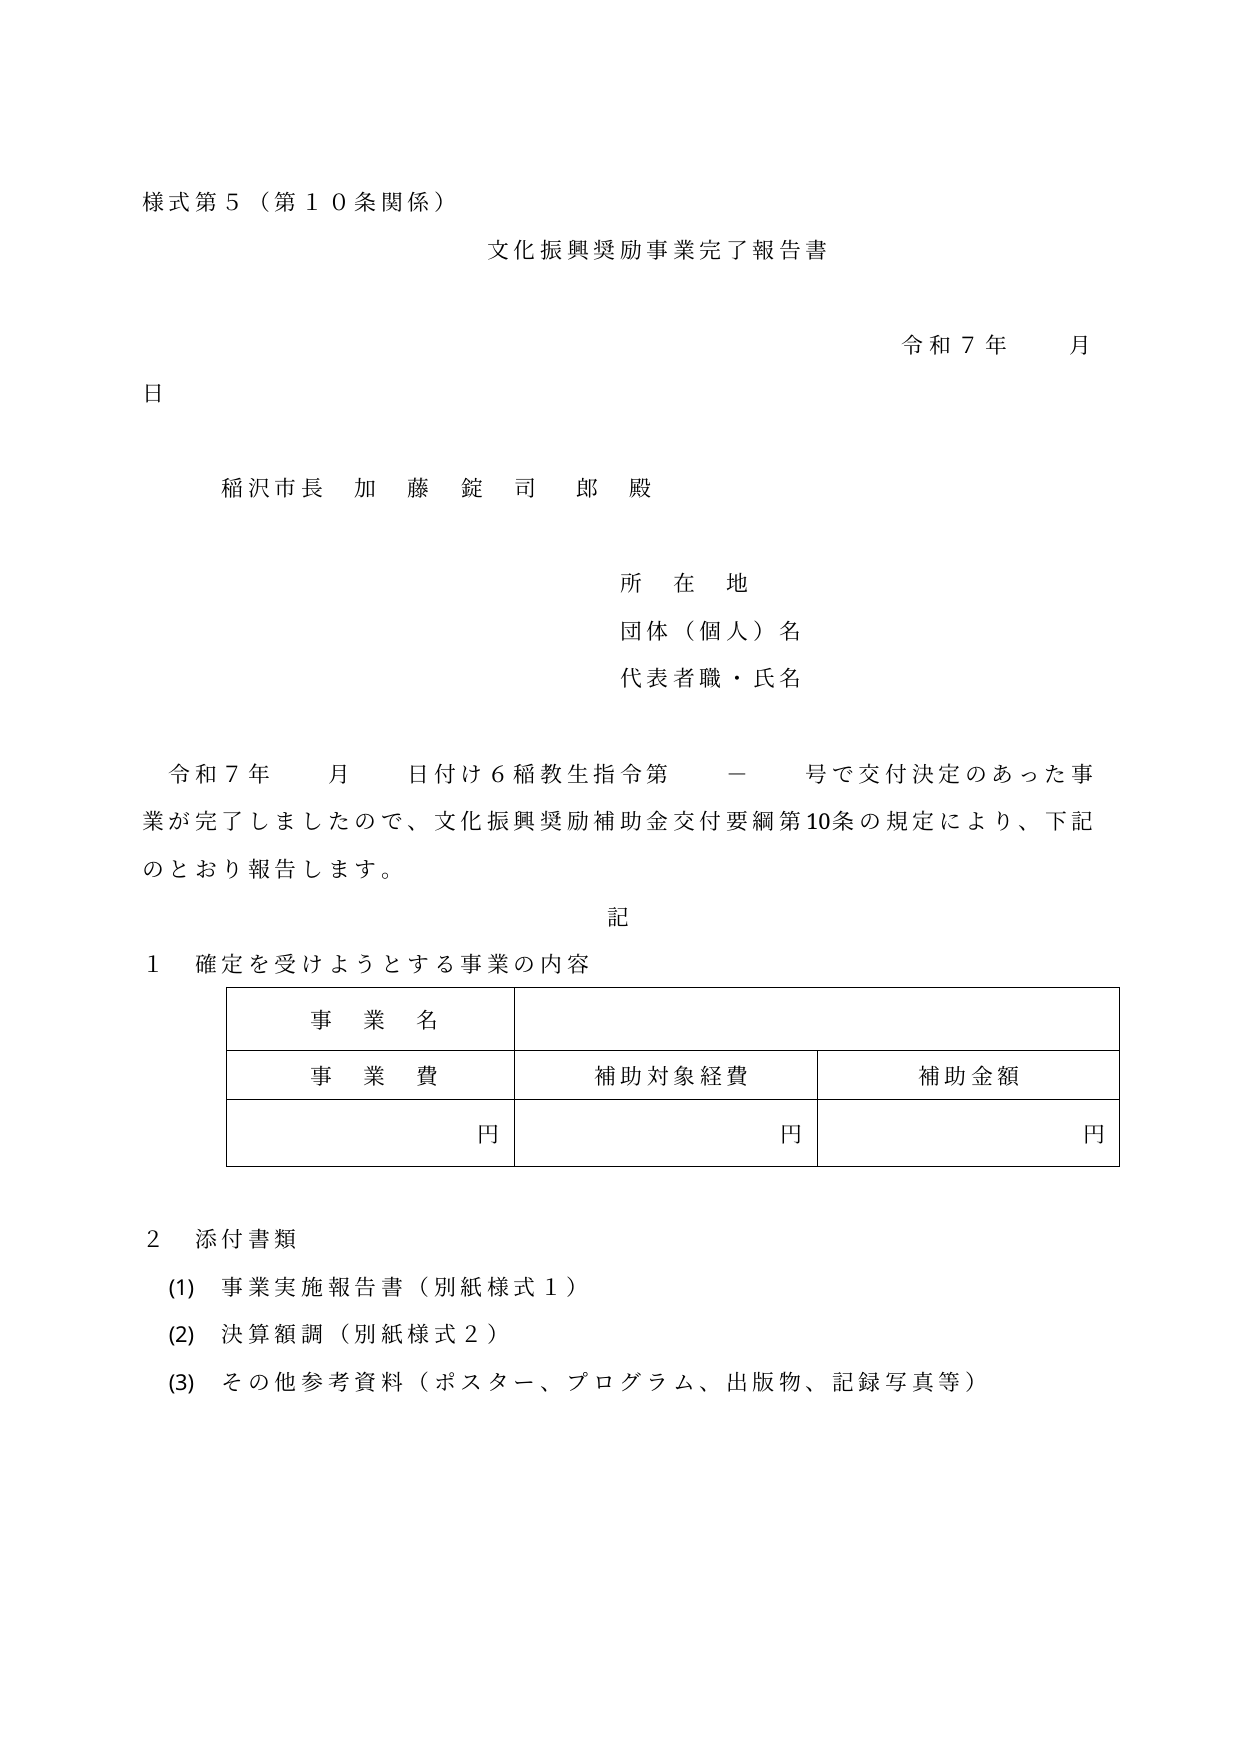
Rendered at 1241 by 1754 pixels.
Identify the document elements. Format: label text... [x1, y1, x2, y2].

table_cell 円 [818, 1100, 1119, 1166]
text 令和７年 月 日 [142, 320, 1098, 416]
text (2) 決算額調（別紙様式２） [142, 1309, 1098, 1357]
text １ 確定を受けようとする事業の内容 [142, 939, 1098, 987]
table_cell 円 [227, 1100, 514, 1166]
text 団体（個人）名 [142, 606, 1098, 654]
table_header [515, 988, 1119, 1050]
text 記 [142, 892, 1098, 939]
text (3) その他参考資料（ポスター、プログラム、出版物、記録写真等） [142, 1357, 1098, 1405]
text (1) 事業実施報告書（別紙様式１） [142, 1262, 1098, 1309]
table_header 事 業 名 [227, 988, 514, 1050]
table_cell 補助対象経費 [515, 1051, 817, 1099]
table_cell 事 業 費 [227, 1051, 514, 1099]
text 稲沢市長 加藤錠司郎 殿 [142, 463, 1098, 511]
text 所 在 地 [142, 558, 1098, 606]
text 令和７年 月 日付け６稲教生指令第 － 号で交付決定のあった事業が完了しましたので、文化振興奨励補助金交付要綱第10条の規定により、下記のとおり報告します。 [142, 749, 1098, 892]
table_cell 補助金額 [818, 1051, 1119, 1099]
table_cell 円 [515, 1100, 817, 1166]
text 文化振興奨励事業完了報告書 [142, 225, 1098, 273]
text ２ 添付書類 [142, 1214, 1098, 1262]
text 代表者職・氏名 [142, 654, 1098, 701]
text 様式第５（第１０条関係） [142, 178, 1098, 225]
